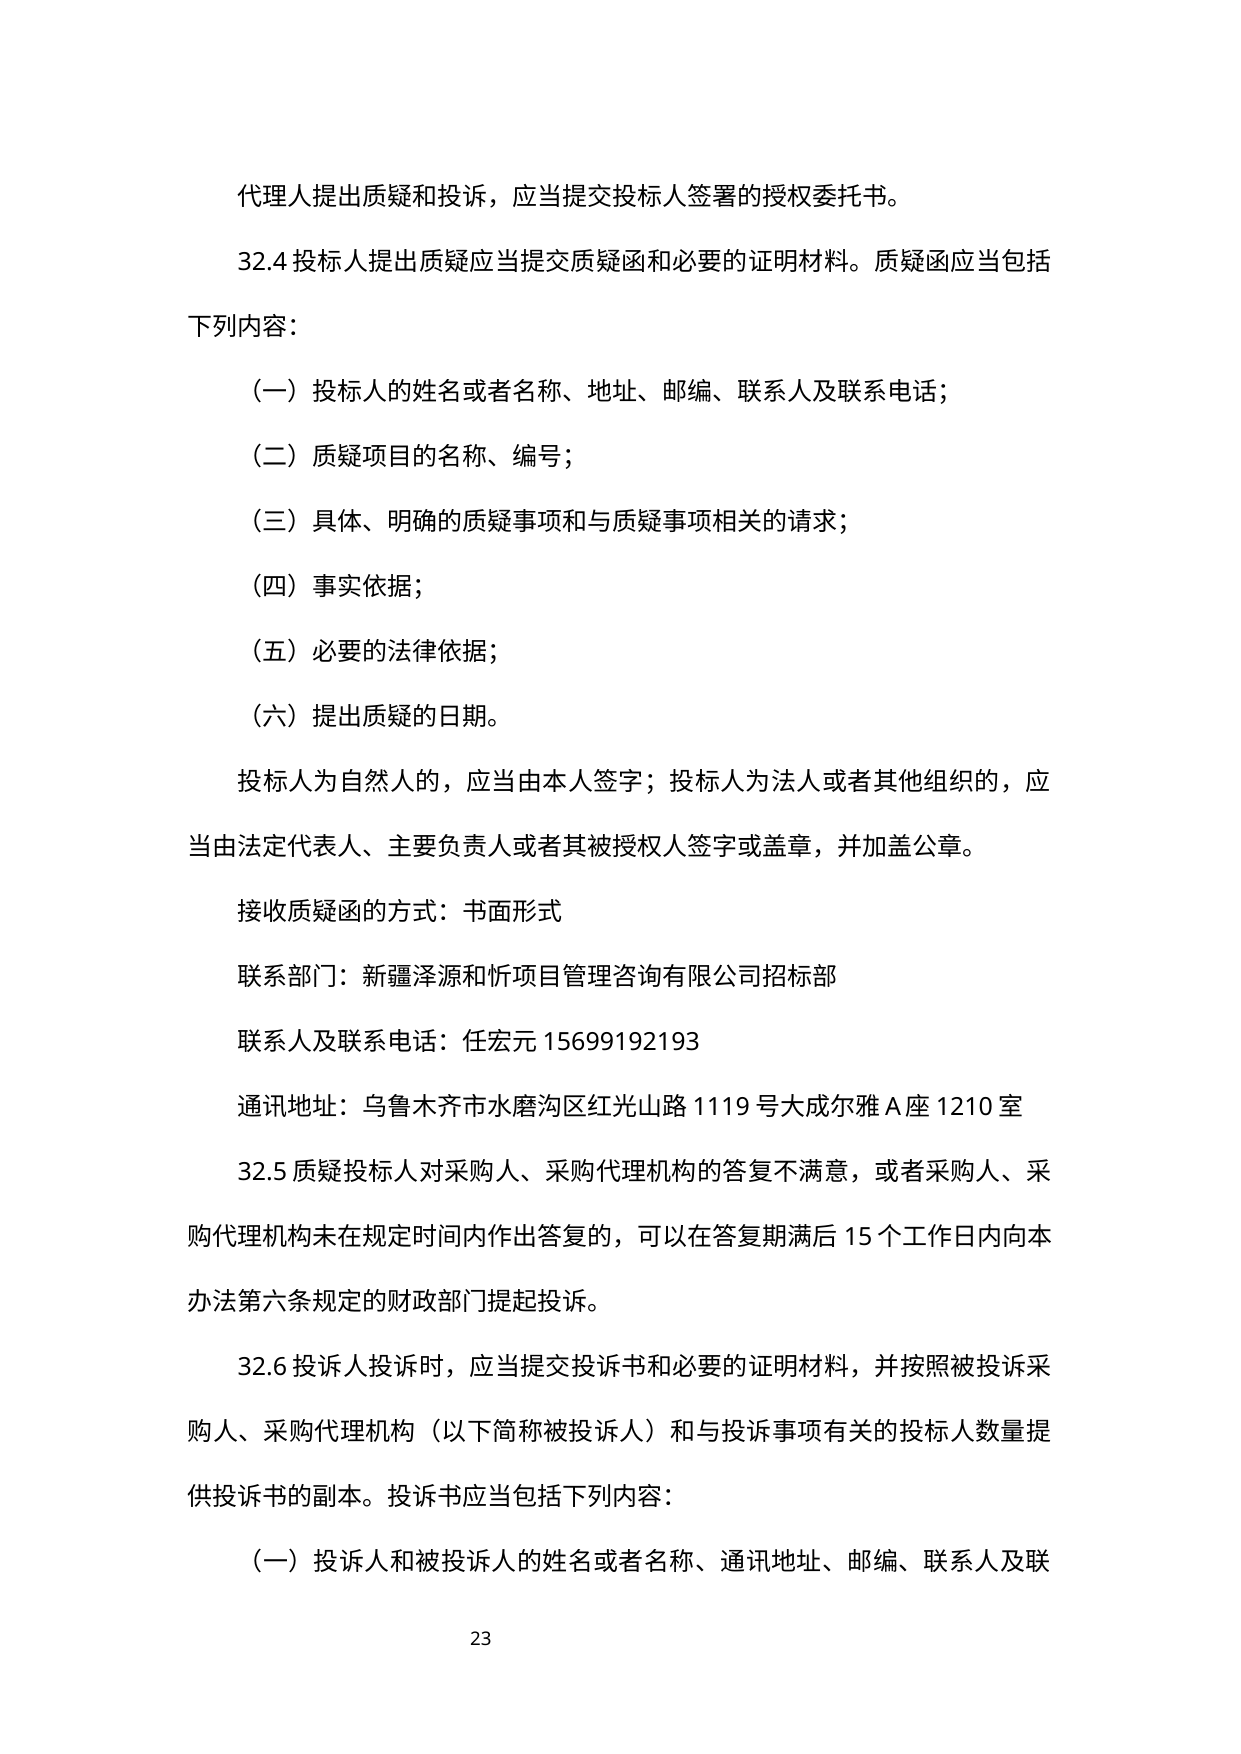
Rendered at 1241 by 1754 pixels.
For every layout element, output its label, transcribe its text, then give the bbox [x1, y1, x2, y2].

text （二）质疑项目的名称、编号； [187, 422, 1053, 487]
text 联系部门：新疆泽源和忻项目管理咨询有限公司招标部 [187, 942, 1053, 1007]
text （三）具体、明确的质疑事项和与质疑事项相关的请求； [187, 487, 1053, 552]
text （五）必要的法律依据； [187, 617, 1053, 682]
text （四）事实依据； [187, 552, 1053, 617]
text 代理人提出质疑和投诉，应当提交投标人签署的授权委托书。 [187, 162, 1053, 227]
text （六）提出质疑的日期。 [187, 682, 1053, 747]
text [187, 1527, 1053, 1592]
text 32.4投标人提出质疑应当提交质疑函和必要的证明材料。质疑函应当包括下列内容： [187, 227, 1053, 357]
text （一）投标人的姓名或者名称、地址、邮编、联系人及联系电话； [187, 357, 1053, 422]
text 32.5质疑投标人对采购人、采购代理机构的答复不满意，或者采购人、采购代理机构未在规定时间内作出答复的，可以在答复期满后15个工作日内向本办法第六条规定的财政部门提起投诉。 [187, 1137, 1053, 1332]
text 投标人为自然人的，应当由本人签字；投标人为法人或者其他组织的，应当由法定代表人、主要负责人或者其被授权人签字或盖章，并加盖公章。 [187, 747, 1053, 877]
text 通讯地址：乌鲁木齐市水磨沟区红光山路1119号大成尔雅A座1210室 [187, 1072, 1053, 1137]
text 32.6投诉人投诉时，应当提交投诉书和必要的证明材料，并按照被投诉采购人、采购代理机构（以下简称被投诉人）和与投诉事项有关的投标人数量提供投诉书的副本。投诉书应当包括下列内容： [187, 1332, 1053, 1527]
text 联系人及联系电话：任宏元15699192193 [187, 1007, 1053, 1072]
text 接收质疑函的方式：书面形式 [187, 877, 1053, 942]
